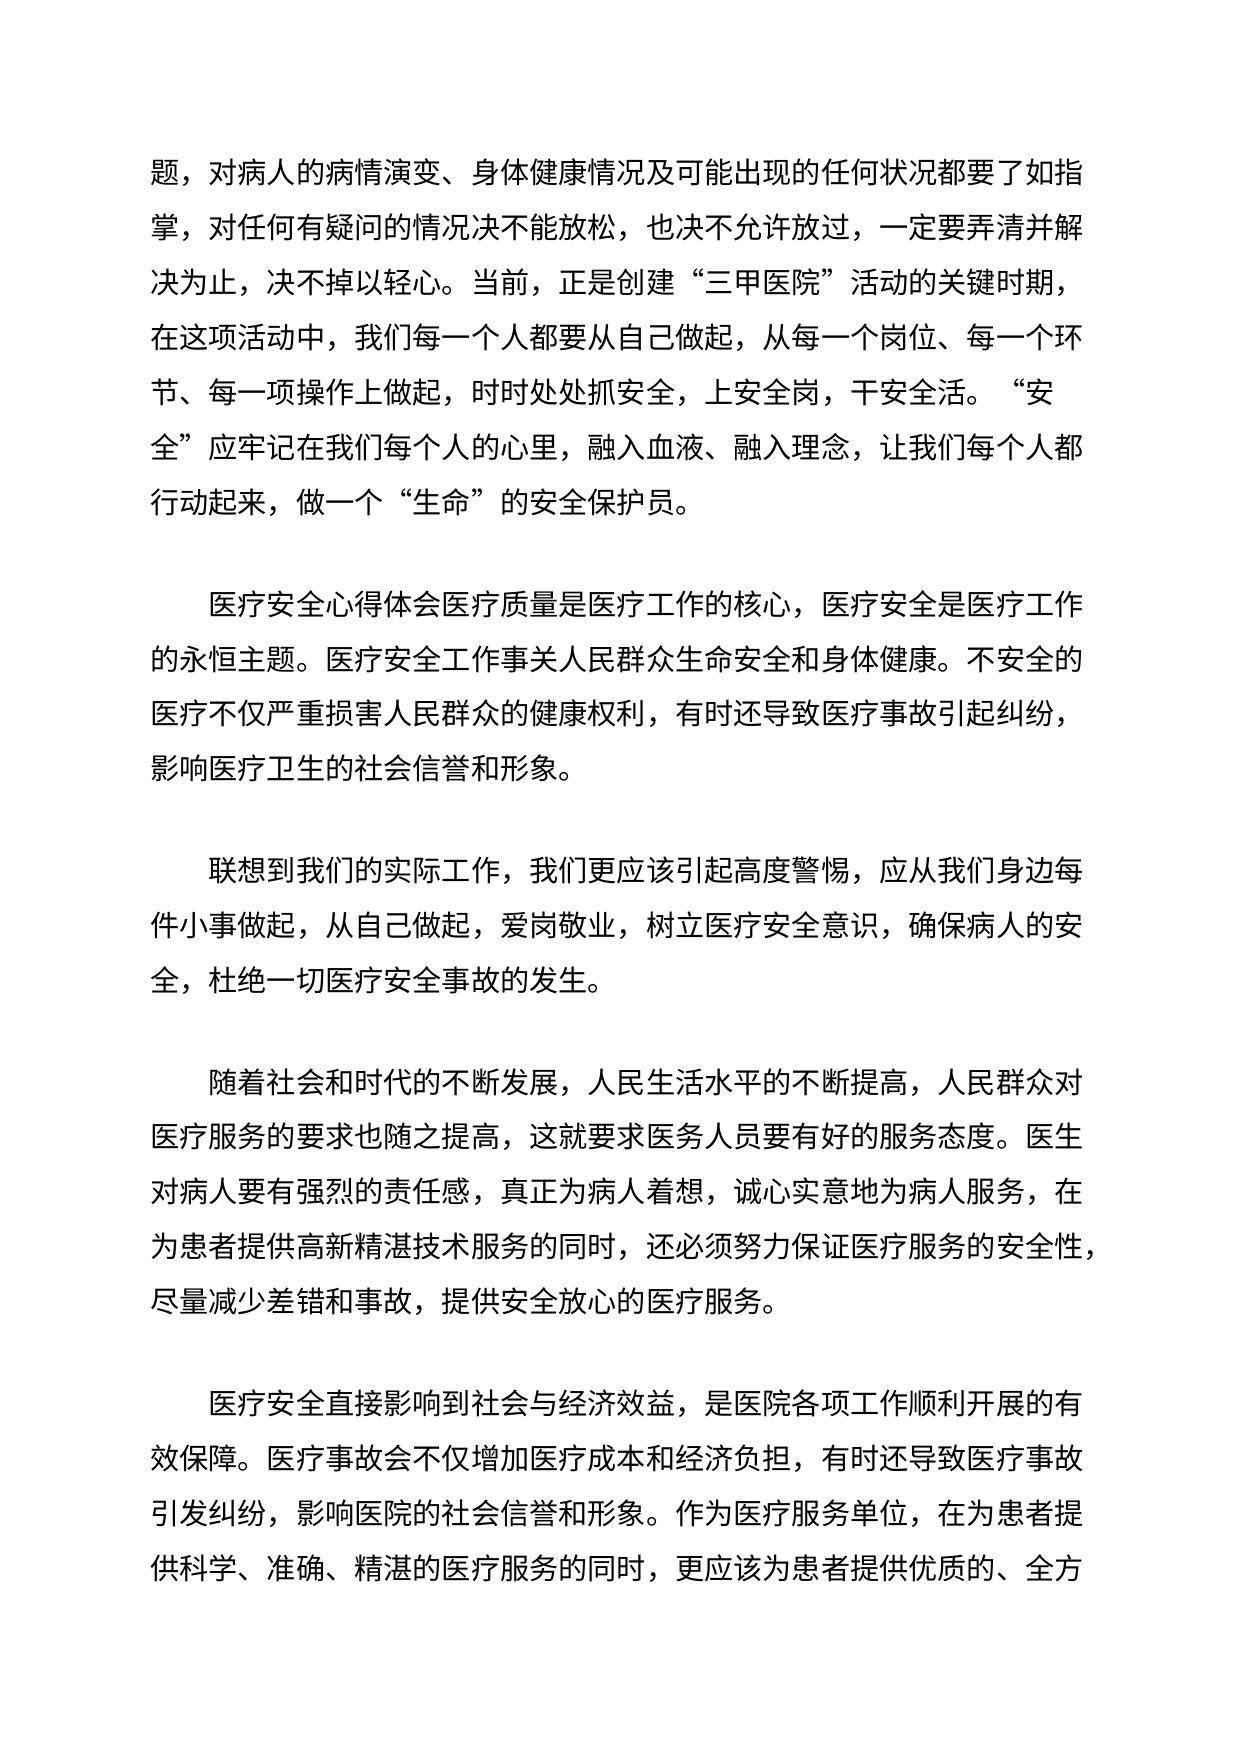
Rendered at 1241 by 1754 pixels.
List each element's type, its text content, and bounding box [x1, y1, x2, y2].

text 随着社会和时代的不断发展，人民生活水平的不断提高，人民群众对医疗服务的要求也随之提高，这就要求医务人员要有好的服务态度。医生对病人要有强烈的责任感，真正为病人着想，诚心实意地为病人服务，在为患者提供高新精湛技术服务的同时，还必须努力保证医疗服务的安全性，尽量减少差错和事故，提供安全放心的医疗服务。 [150, 1059, 1090, 1321]
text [150, 150, 1090, 522]
text 医疗安全心得体会医疗质量是医疗工作的核心，医疗安全是医疗工作的永恒主题。医疗安全工作事关人民群众生命安全和身体健康。不安全的医疗不仅严重损害人民群众的健康权利，有时还导致医疗事故引起纠纷，影响医疗卫生的社会信誉和形象。 [150, 581, 1090, 788]
text 联想到我们的实际工作，我们更应该引起高度警惕，应从我们身边每件小事做起，从自己做起，爱岗敬业，树立医疗安全意识，确保病人的安全，杜绝一切医疗安全事故的发生。 [150, 848, 1090, 1000]
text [150, 1381, 1090, 1587]
